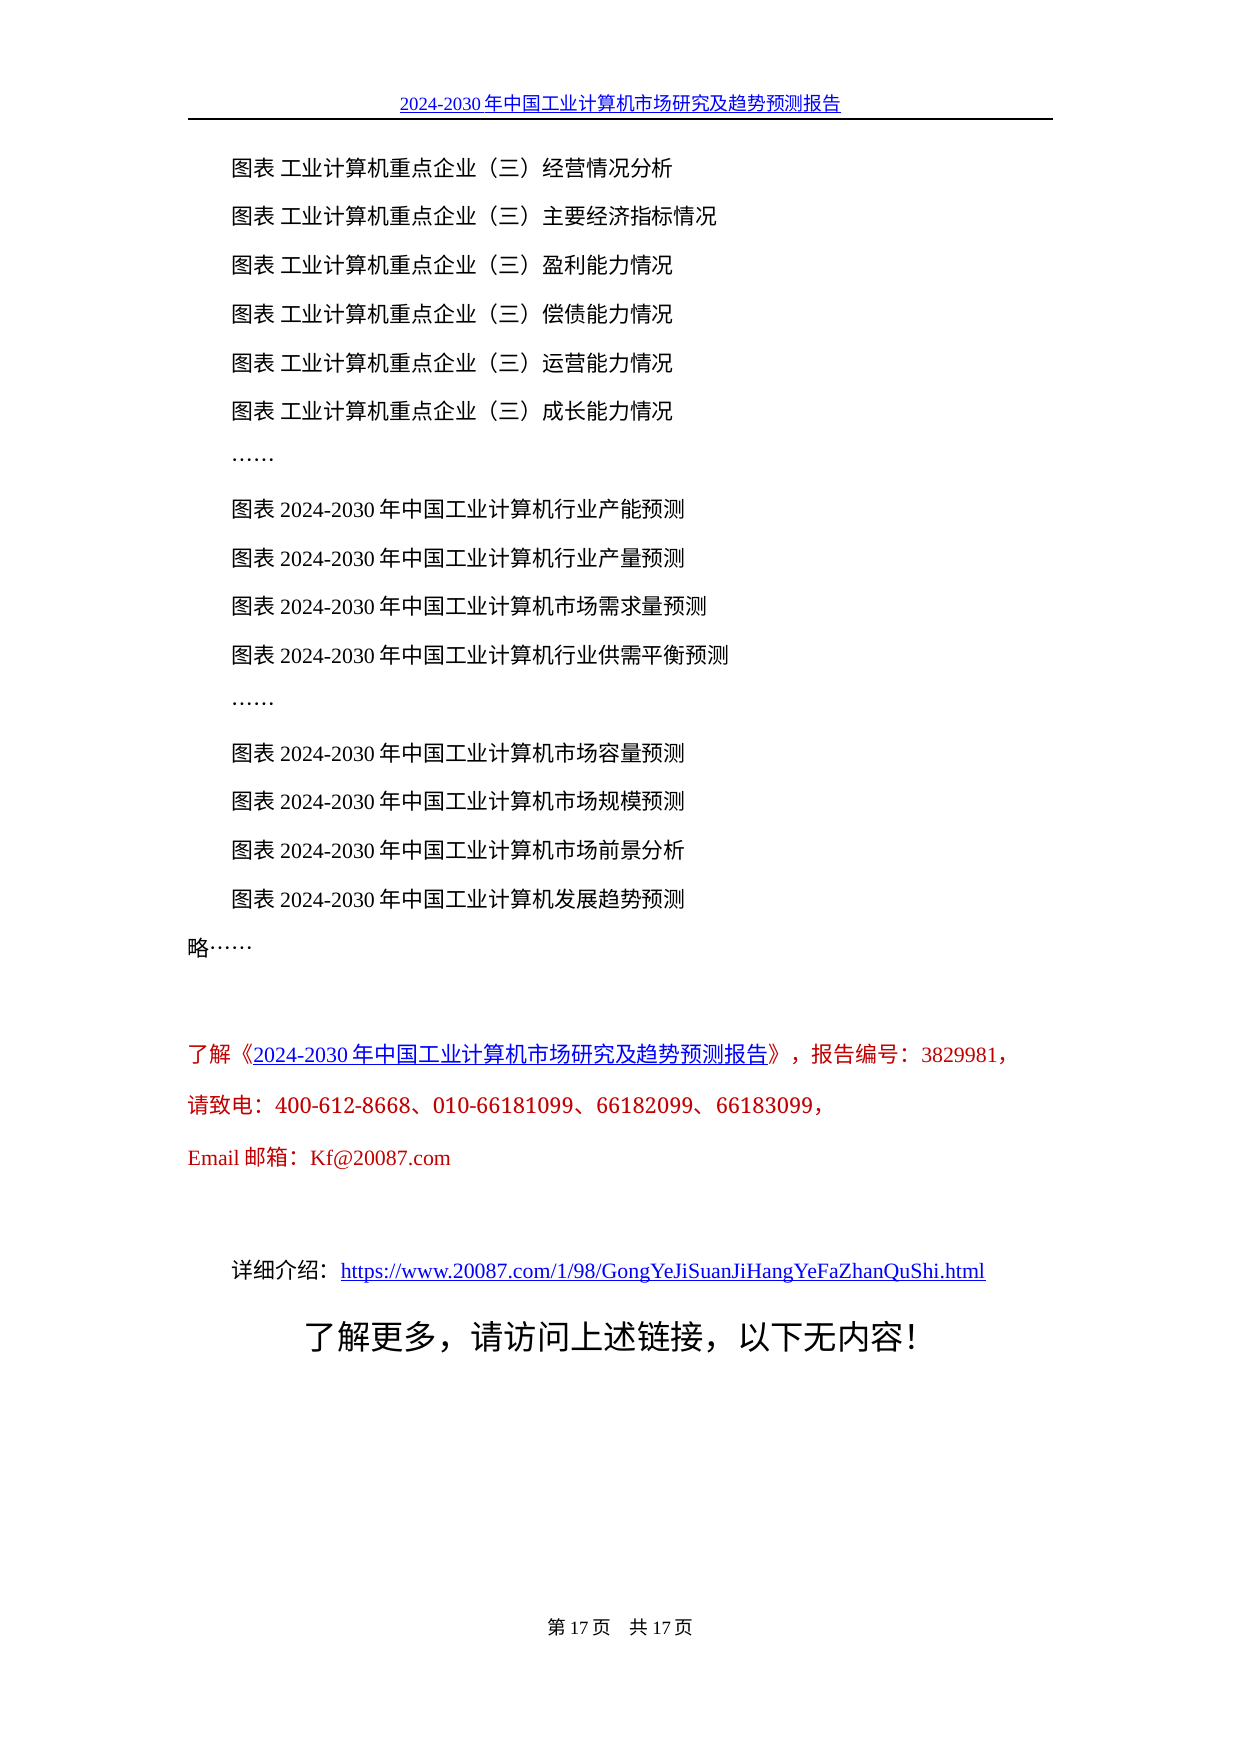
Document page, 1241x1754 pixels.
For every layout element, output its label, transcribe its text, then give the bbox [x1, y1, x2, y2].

text Email邮箱：Kf@20087.com [187, 1140, 1053, 1172]
text 请致电：400-612-8668、010-66181099、66182099、66183099， [187, 1088, 1053, 1121]
text 详细介绍：https://www.20087.com/1/98/GongYeJiSuanJiHangYeFaZhanQuShi.html [187, 1253, 1053, 1285]
title 了解更多，请访问上述链接，以下无内容！ [187, 1303, 1053, 1368]
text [187, 150, 1053, 963]
text 了解《2024-2030年中国工业计算机市场研究及趋势预测报告》，报告编号：3829981， [187, 1037, 1053, 1069]
